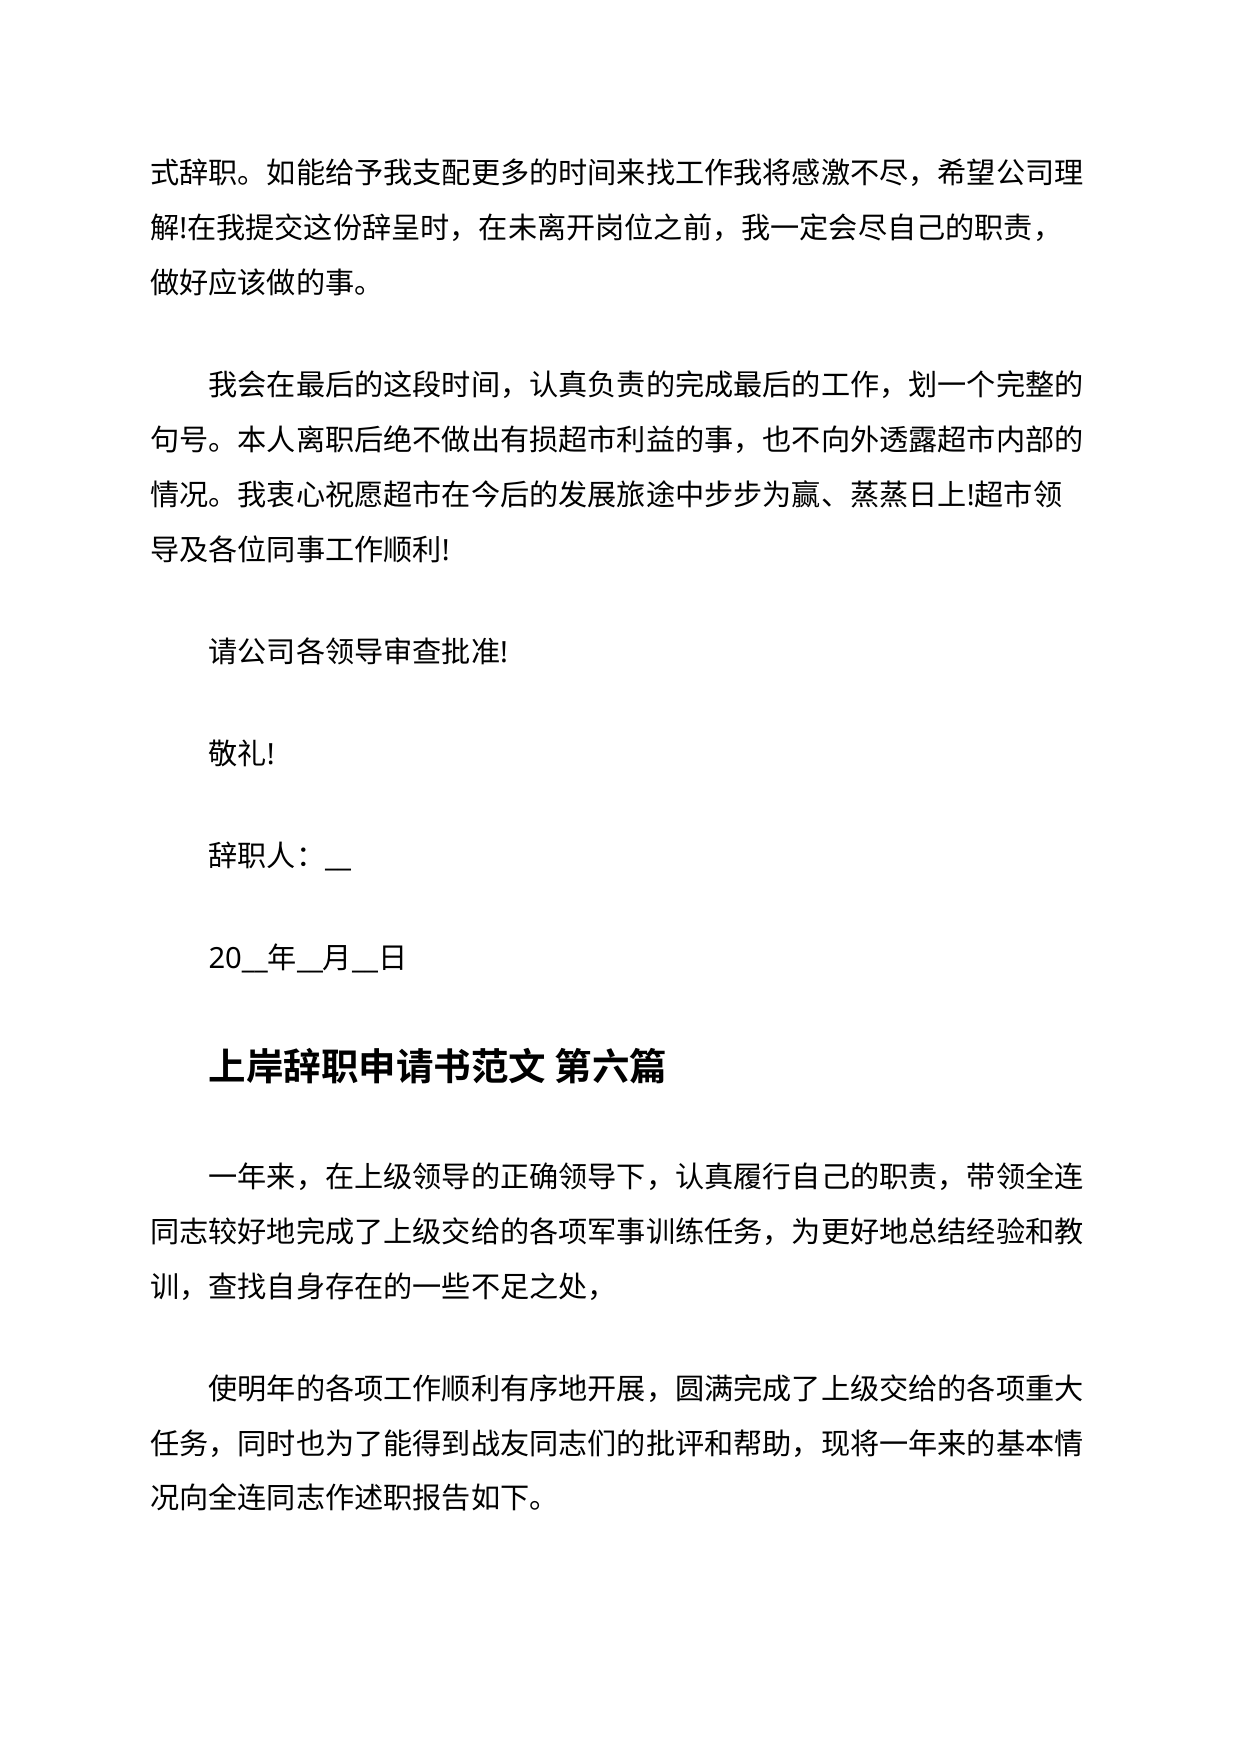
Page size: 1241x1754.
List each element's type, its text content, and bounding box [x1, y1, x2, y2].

text 上岸辞职申请书范文 第六篇 [150, 1036, 1090, 1091]
text 一年来，在上级领导的正确领导下，认真履行自己的职责，带领全连同志较好地完成了上级交给的各项军事训练任务，为更好地总结经验和教训，查找自身存在的一些不足之处， [150, 1154, 1090, 1306]
text 我会在最后的这段时间，认真负责的完成最后的工作，划一个完整的句号。本人离职后绝不做出有损超市利益的事，也不向外透露超市内部的情况。我衷心祝愿超市在今后的发展旅途中步步为赢、蒸蒸日上!超市领导及各位同事工作顺利! [150, 362, 1090, 569]
text 20__年__月__日 [150, 934, 1090, 977]
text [150, 150, 1090, 302]
text 辞职人：__ [150, 832, 1090, 875]
text 敬礼! [150, 730, 1090, 773]
text 请公司各领导审查批准! [150, 628, 1090, 671]
text 使明年的各项工作顺利有序地开展，圆满完成了上级交给的各项重大任务，同时也为了能得到战友同志们的批评和帮助，现将一年来的基本情况向全连同志作述职报告如下。 [150, 1365, 1090, 1517]
